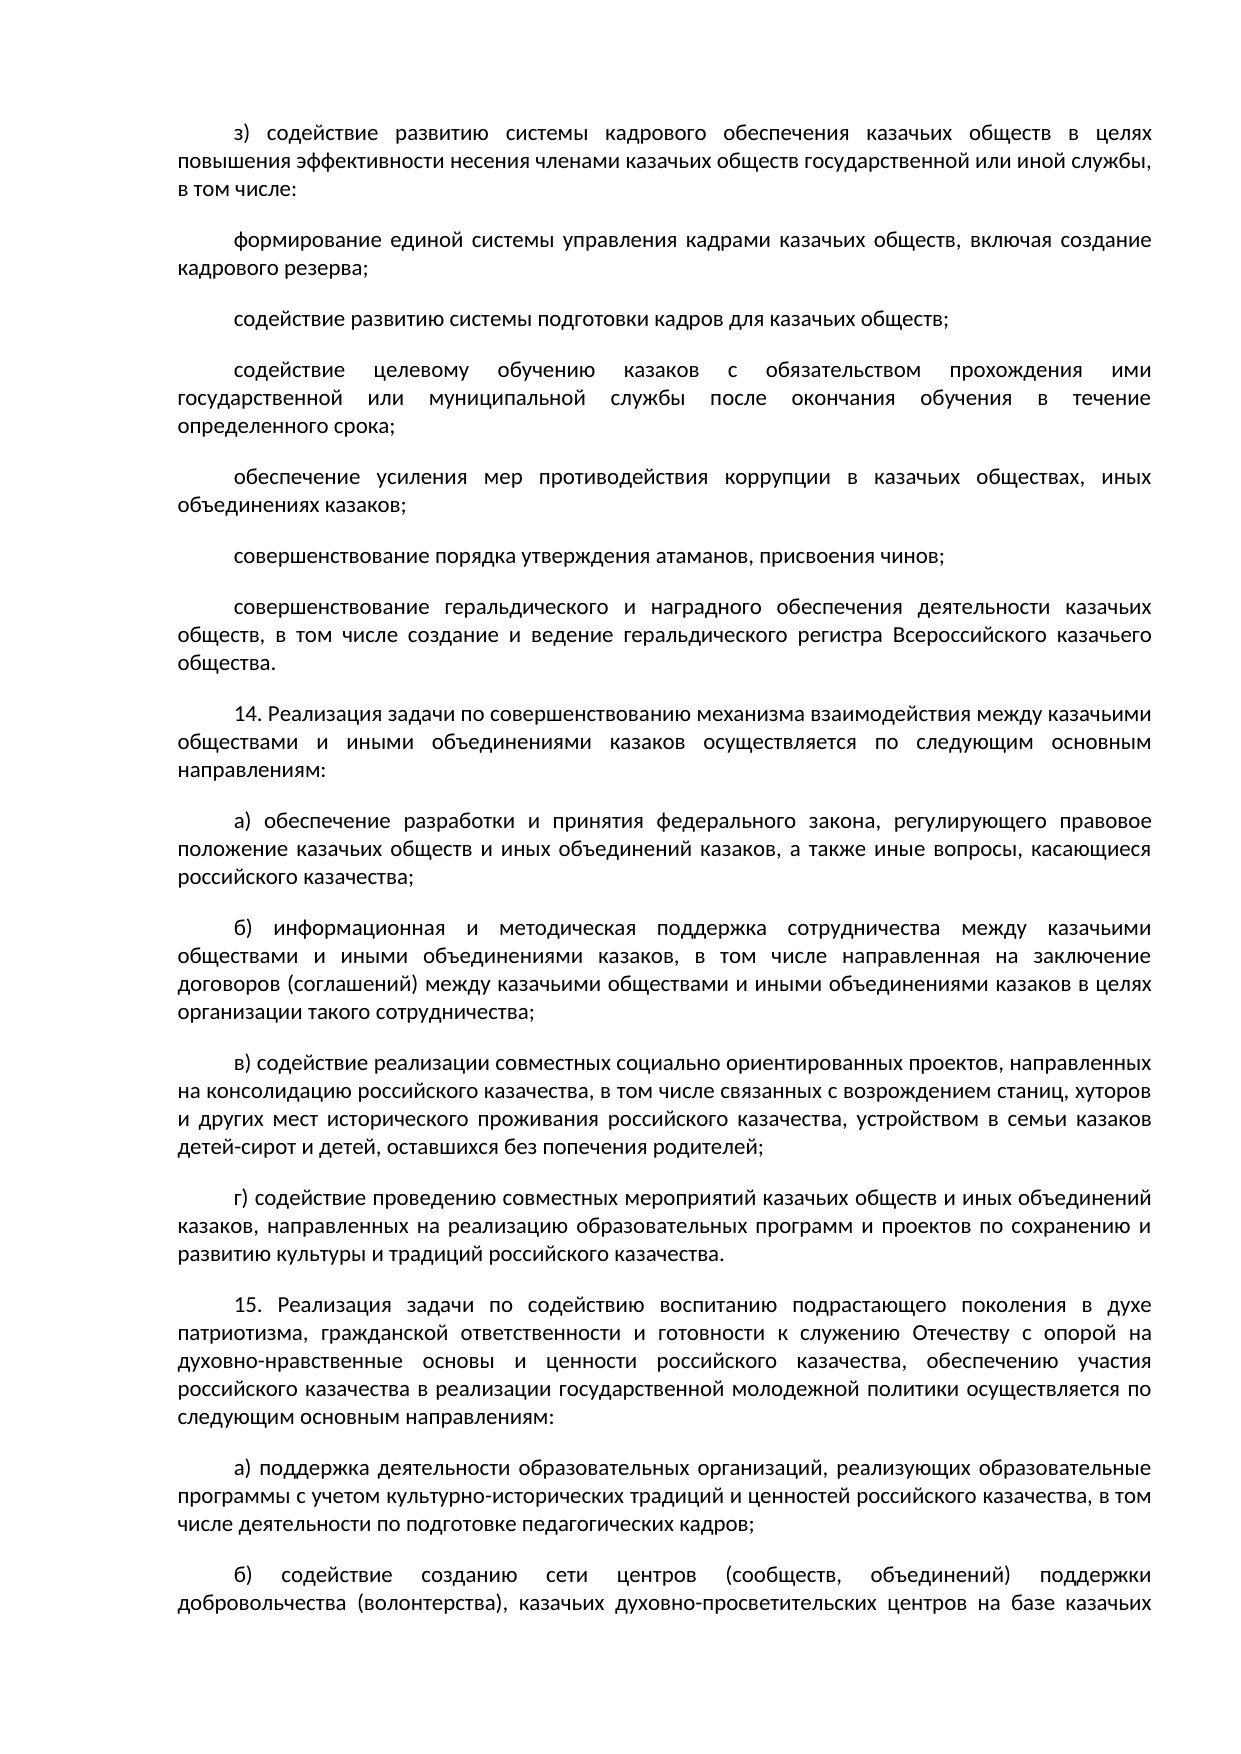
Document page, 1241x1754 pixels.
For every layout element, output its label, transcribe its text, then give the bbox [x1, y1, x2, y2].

text а) обеспечение разработки и принятия федерального закона, регулирующего правовое положение казачьих обществ и иных объединений казаков, а также иные вопросы, касающиеся российского казачества; [177, 806, 1152, 890]
text обеспечение усиления мер противодействия коррупции в казачьих обществах, иных объединениях казаков; [177, 462, 1152, 518]
text з) содействие развитию системы кадрового обеспечения казачьих обществ в целях повышения эффективности несения членами казачьих обществ государственной или иной службы, в том числе: [177, 118, 1152, 202]
text совершенствование геральдического и наградного обеспечения деятельности казачьих обществ, в том числе создание и ведение геральдического регистра Всероссийского казачьего общества. [177, 592, 1152, 676]
text совершенствование порядка утверждения атаманов, присвоения чинов; [177, 541, 1152, 569]
text содействие целевому обучению казаков с обязательством прохождения ими государственной или муниципальной службы после окончания обучения в течение определенного срока; [177, 355, 1152, 439]
text г) содействие проведению совместных мероприятий казачьих обществ и иных объединений казаков, направленных на реализацию образовательных программ и проектов по сохранению и развитию культуры и традиций российского казачества. [177, 1183, 1152, 1267]
text б) информационная и методическая поддержка сотрудничества между казачьими обществами и иными объединениями казаков, в том числе направленная на заключение договоров (соглашений) между казачьими обществами и иными объединениями казаков в целях организации такого сотрудничества; [177, 913, 1152, 1025]
text 14. Реализация задачи по совершенствованию механизма взаимодействия между казачьими обществами и иными объединениями казаков осуществляется по следующим основным направлениям: [177, 699, 1152, 783]
text содействие развитию системы подготовки кадров для казачьих обществ; [177, 304, 1152, 332]
text а) поддержка деятельности образовательных организаций, реализующих образовательные программы с учетом культурно-исторических традиций и ценностей российского казачества, в том числе деятельности по подготовке педагогических кадров; [177, 1453, 1152, 1537]
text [177, 1560, 1152, 1616]
text формирование единой системы управления кадрами казачьих обществ, включая создание кадрового резерва; [177, 225, 1152, 281]
text 15. Реализация задачи по содействию воспитанию подрастающего поколения в духе патриотизма, гражданской ответственности и готовности к служению Отечеству с опорой на духовно-нравственные основы и ценности российского казачества, обеспечению участия российского казачества в реализации государственной молодежной политики осуществляется по следующим основным направлениям: [177, 1290, 1152, 1430]
text в) содействие реализации совместных социально ориентированных проектов, направленных на консолидацию российского казачества, в том числе связанных с возрождением станиц, хуторов и других мест исторического проживания российского казачества, устройством в семьи казаков детей-сирот и детей, оставшихся без попечения родителей; [177, 1048, 1152, 1160]
